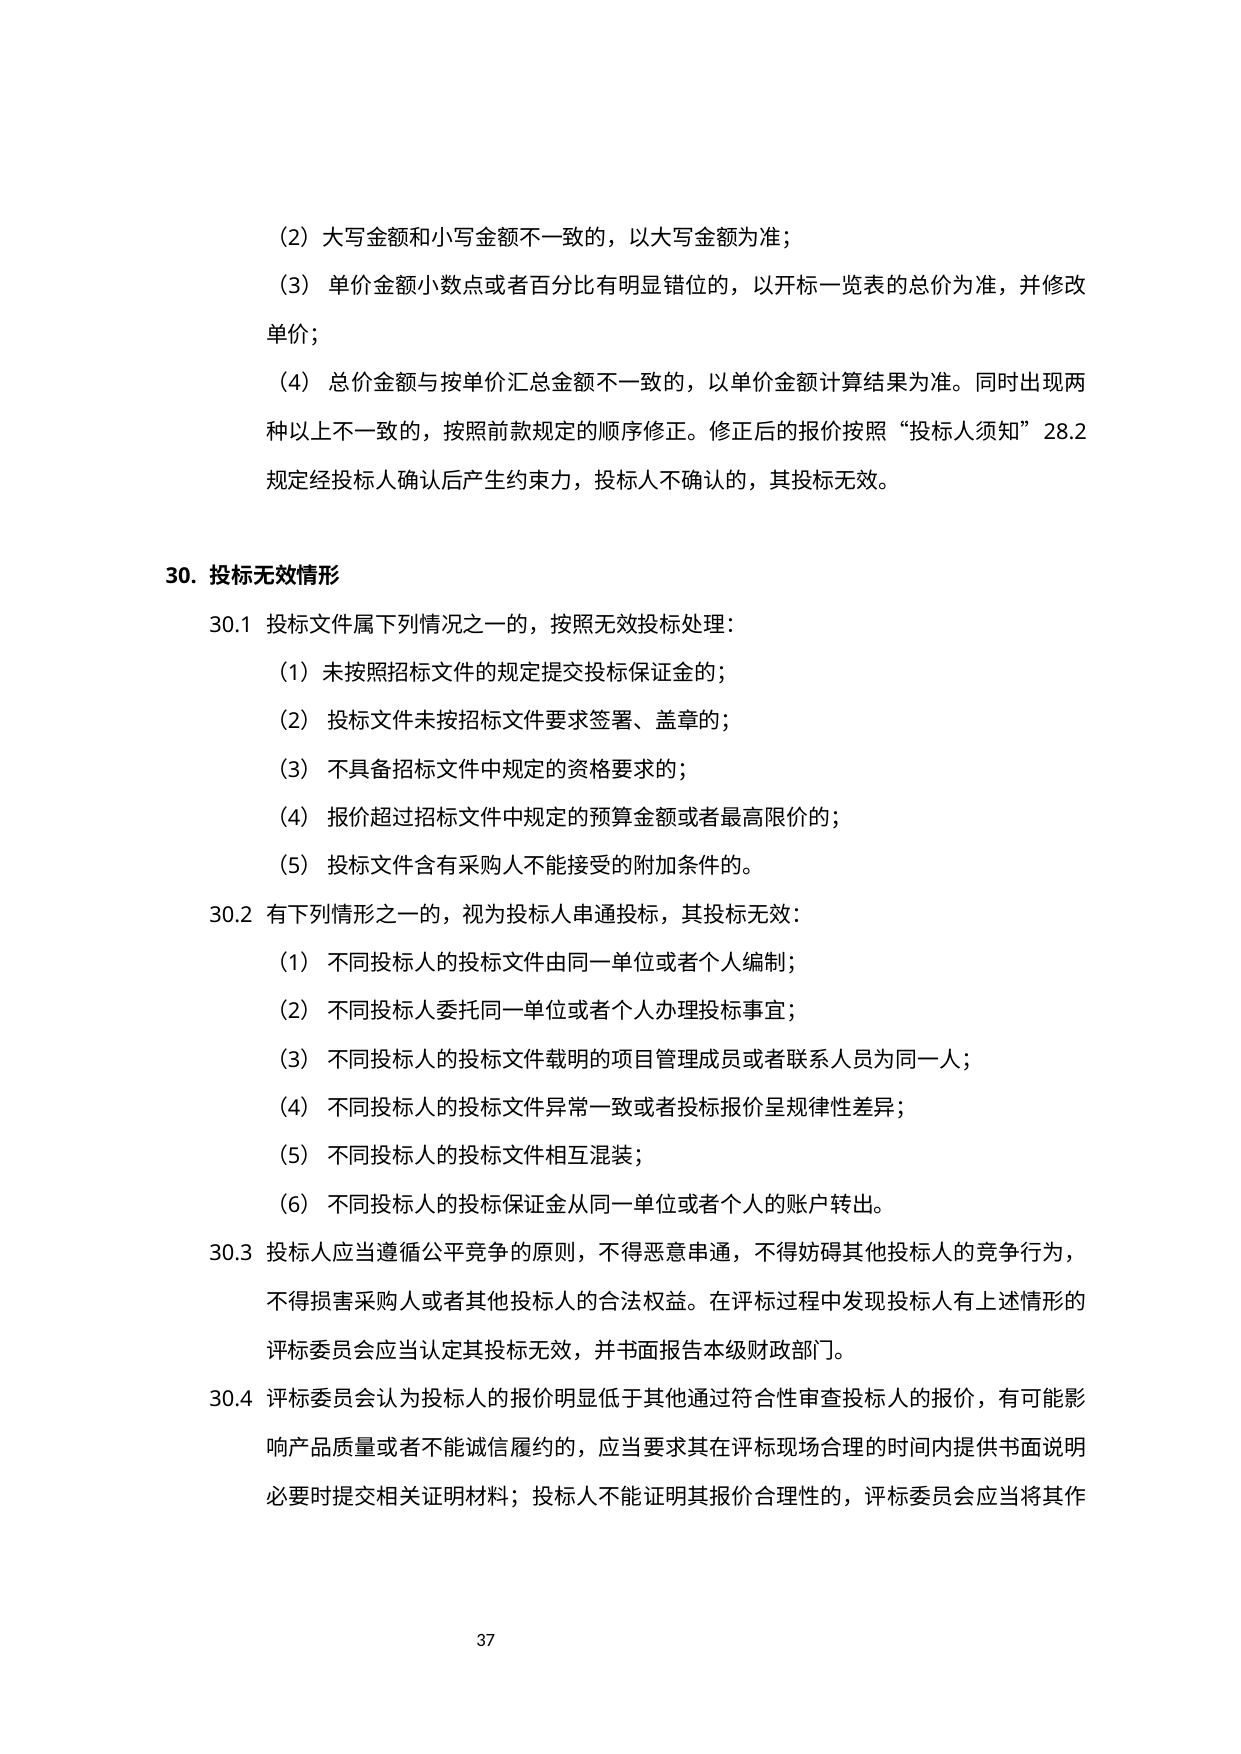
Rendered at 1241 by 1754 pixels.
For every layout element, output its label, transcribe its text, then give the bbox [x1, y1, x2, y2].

text （3） 不具备招标文件中规定的资格要求的； [266, 752, 1087, 784]
list 投标文件属下列情况之一的，按照无效投标处理： [209, 607, 1087, 639]
text （4） 报价超过招标文件中规定的预算金额或者最高限价的； [266, 800, 1087, 832]
text （2） 投标文件未按招标文件要求签署、盖章的； [266, 703, 1087, 736]
text （1） 不同投标人的投标文件由同一单位或者个人编制； [266, 945, 1087, 977]
text （4） 总价金额与按单价汇总金额不一致的，以单价金额计算结果为准。同时出现两种以上不一致的，按照前款规定的顺序修正。修正后的报价按照“投标人须知”28.2规定经投标人确认后产生约束力，投标人不确认的，其投标无效。 [266, 365, 1087, 495]
text （2） 不同投标人委托同一单位或者个人办理投标事宜； [266, 993, 1087, 1026]
text （3） 不同投标人的投标文件载明的项目管理成员或者联系人员为同一人； [266, 1042, 1087, 1074]
text （3） 单价金额小数点或者百分比有明显错位的，以开标一览表的总价为准，并修改单价； [266, 268, 1087, 349]
list 投标无效情形 [165, 558, 1087, 591]
text （5） 投标文件含有采购人不能接受的附加条件的。 [266, 848, 1087, 881]
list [209, 1381, 1087, 1511]
list 投标人应当遵循公平竞争的原则，不得恶意串通，不得妨碍其他投标人的竞争行为，不得损害采购人或者其他投标人的合法权益。在评标过程中发现投标人有上述情形的，评标委员会应当认定其投标无效，并书面报告本级财政部门。 [209, 1235, 1087, 1365]
text （5） 不同投标人的投标文件相互混装； [266, 1138, 1087, 1171]
list 有下列情形之一的，视为投标人串通投标，其投标无效： [209, 897, 1087, 929]
text （1）未按照招标文件的规定提交投标保证金的； [266, 655, 1087, 687]
text （4） 不同投标人的投标文件异常一致或者投标报价呈规律性差异； [266, 1090, 1087, 1122]
text （6） 不同投标人的投标保证金从同一单位或者个人的账户转出。 [266, 1187, 1087, 1219]
text （2）大写金额和小写金额不一致的，以大写金额为准； [266, 219, 1087, 252]
